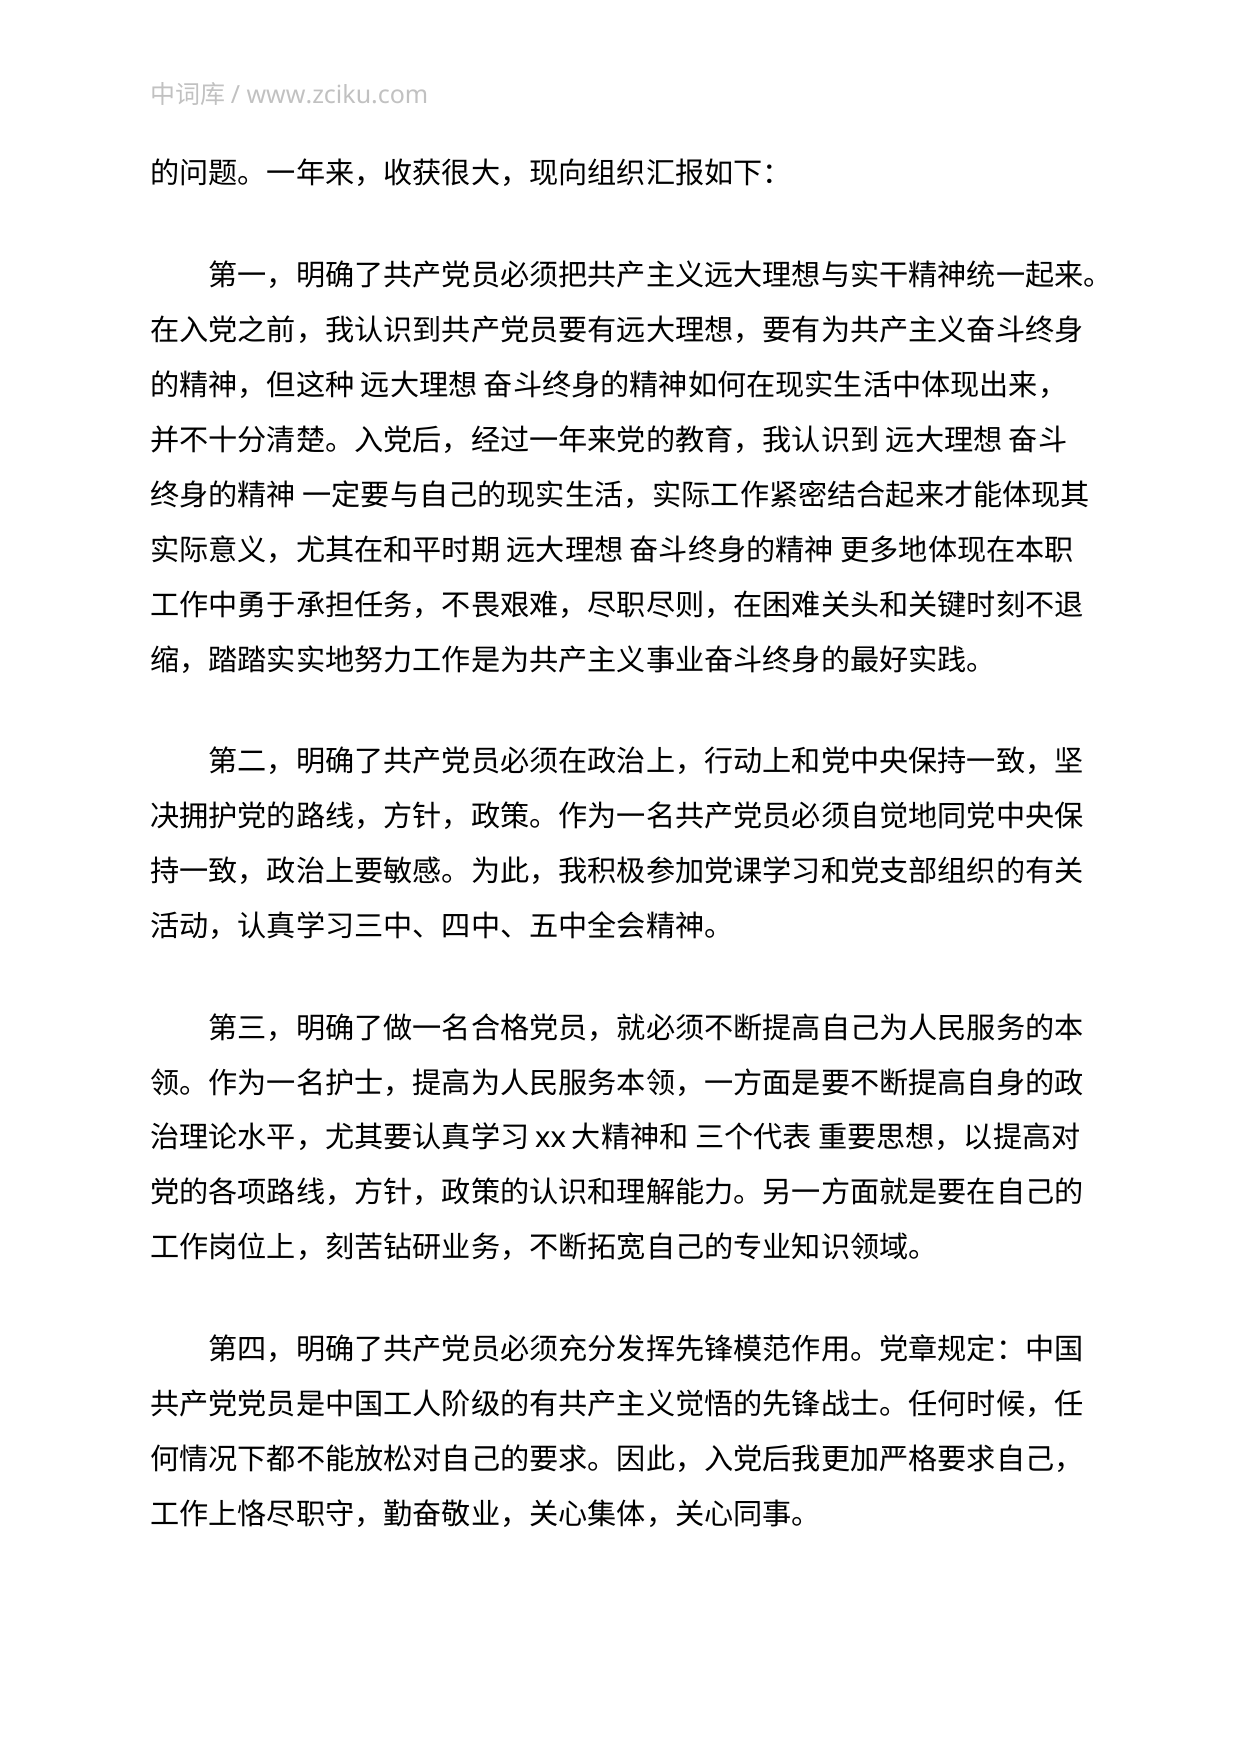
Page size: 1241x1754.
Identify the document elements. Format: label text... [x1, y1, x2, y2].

text 第四，明确了共产党员必须充分发挥先锋模范作用。党章规定：中国共产党党员是中国工人阶级的有共产主义觉悟的先锋战士。任何时候，任何情况下都不能放松对自己的要求。因此，入党后我更加严格要求自己，工作上恪尽职守，勤奋敬业，关心集体，关心同事。 [150, 1326, 1090, 1533]
text 第一，明确了共产党员必须把共产主义远大理想与实干精神统一起来。在入党之前，我认识到共产党员要有远大理想，要有为共产主义奋斗终身的精神，但这种 远大理想 奋斗终身的精神如何在现实生活中体现出来，并不十分清楚。入党后，经过一年来党的教育，我认识到 远大理想 奋斗终身的精神 一定要与自己的现实生活，实际工作紧密结合起来才能体现其实际意义，尤其在和平时期 远大理想 奋斗终身的精神 更多地体现在本职工作中勇于承担任务，不畏艰难，尽职尽则，在困难关头和关键时刻不退缩，踏踏实实地努力工作是为共产主义事业奋斗终身的最好实践。 [150, 252, 1090, 678]
text 第二，明确了共产党员必须在政治上，行动上和党中央保持一致，坚决拥护党的路线，方针，政策。作为一名共产党员必须自觉地同党中央保持一致，政治上要敏感。为此，我积极参加党课学习和党支部组织的有关活动，认真学习三中、四中、五中全会精神。 [150, 738, 1090, 945]
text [150, 150, 1090, 192]
text 第三，明确了做一名合格党员，就必须不断提高自己为人民服务的本领。作为一名护士，提高为人民服务本领，一方面是要不断提高自身的政治理论水平，尤其要认真学习xx大精神和 三个代表 重要思想，以提高对党的各项路线，方针，政策的认识和理解能力。另一方面就是要在自己的工作岗位上，刻苦钻研业务，不断拓宽自己的专业知识领域。 [150, 1004, 1090, 1266]
